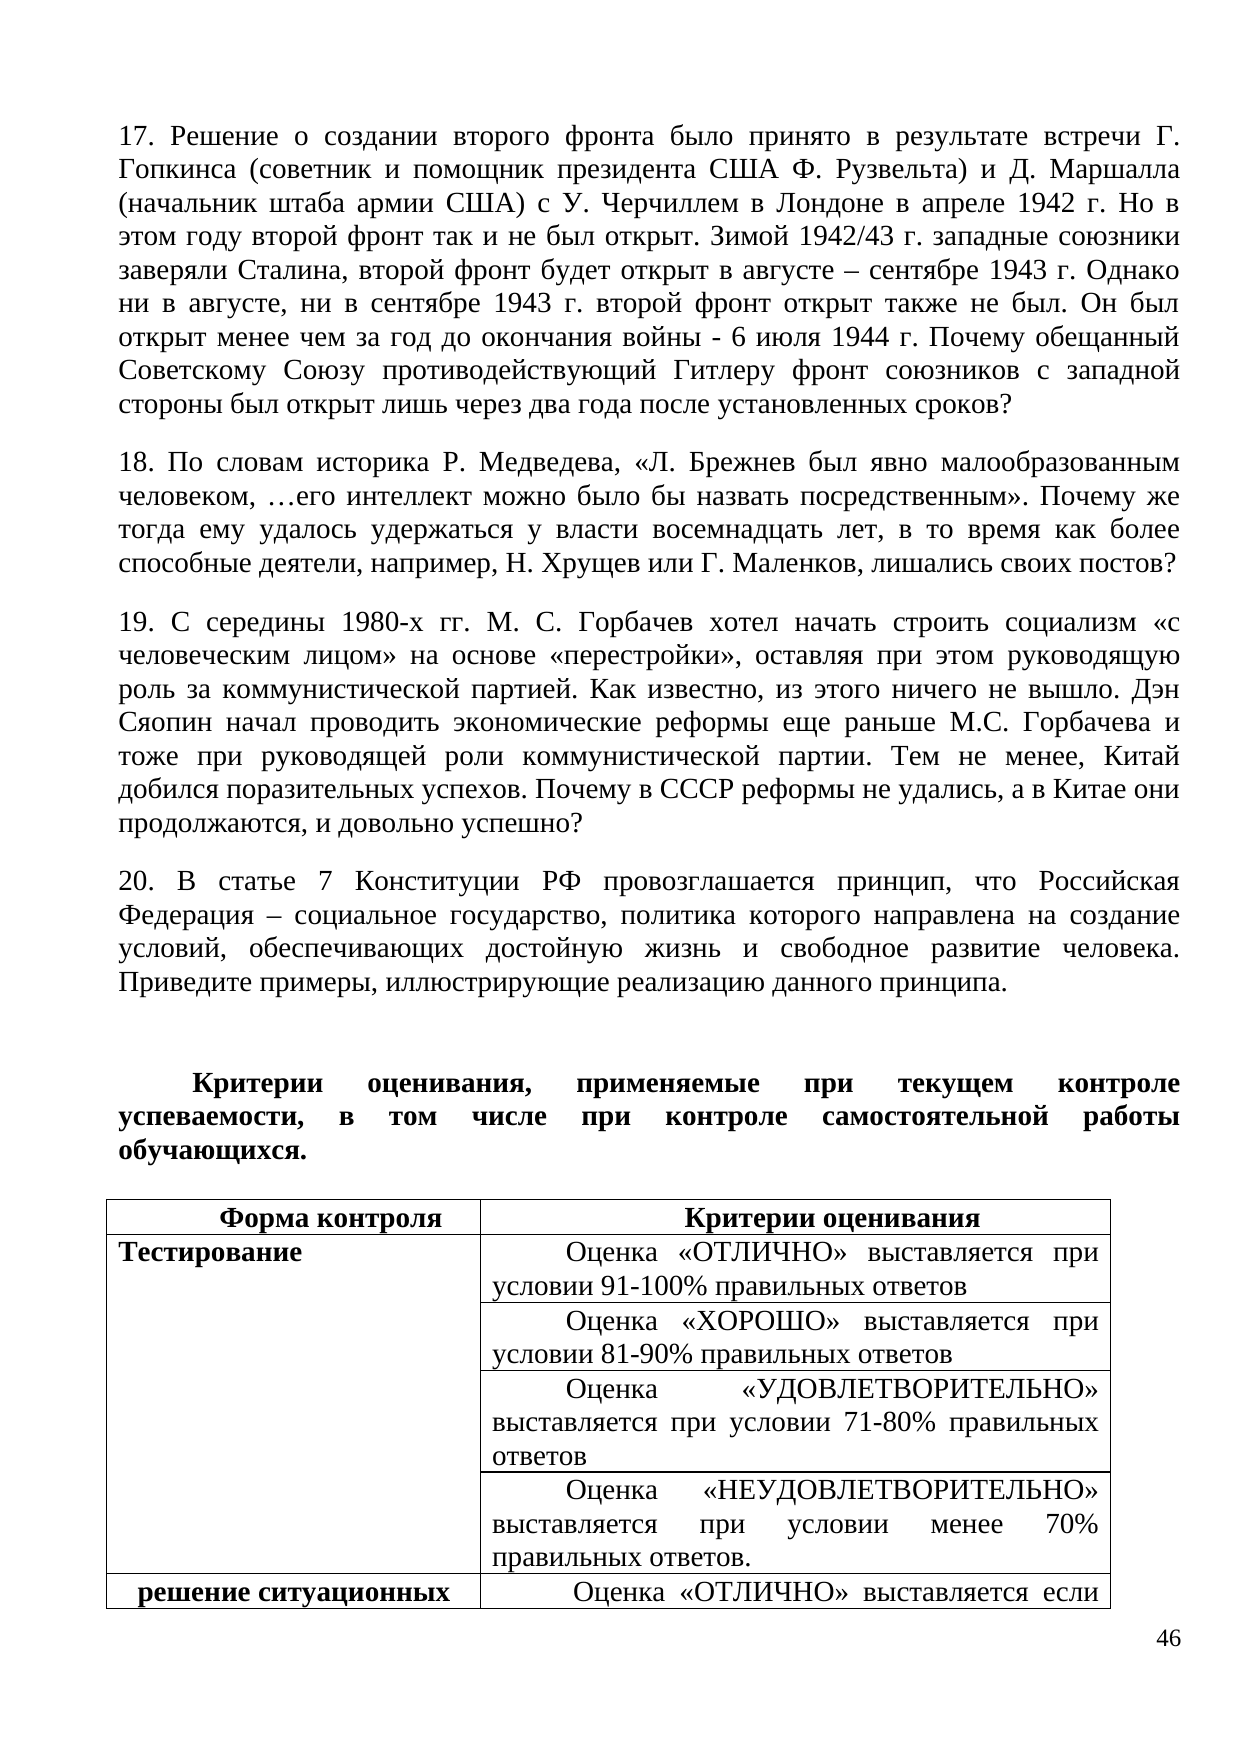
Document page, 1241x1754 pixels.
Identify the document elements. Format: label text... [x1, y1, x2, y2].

table_header Критерии оценивания [481, 1200, 1110, 1233]
table_cell Оценка «ОТЛИЧНО» выставляется при условии 91-100% правильных ответов [481, 1235, 1110, 1302]
table_cell Оценка «ХОРОШО» выставляется при условии 81-90% правильных ответов [481, 1303, 1110, 1370]
table_cell Тестирование [107, 1235, 480, 1573]
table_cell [481, 1574, 1110, 1608]
table_cell Оценка «НЕУДОВЛЕТВОРИТЕЛЬНО» выставляется при условии менее 70% правильных ответов. [481, 1473, 1110, 1573]
text 19. С середины 1980-х гг. М. С. Горбачев хотел начать строить социализм «с человеческим лицом» на основе «перестройки», оставляя при этом руководящую роль за коммунистической партией. Как известно, из этого ничего не вышло. Дэн Сяопин начал проводить экономические реформы еще раньше М.С. Горбачева и тоже при руководящей роли коммунистической партии. Тем не менее, Китай добился поразительных успехов. Почему в СССР реформы не удались, а в Китае они продолжаются, и довольно успешно? [118, 604, 1181, 838]
text 18. По словам историка Р. Медведева, «Л. Брежнев был явно малообразованным человеком, …его интеллект можно было бы назвать посредственным». Почему же тогда ему удалось удержаться у власти восемнадцать лет, в то время как более способные деятели, например, Н. Хрущев или Г. Маленков, лишались своих постов? [118, 444, 1181, 579]
table_header Форма контроля [107, 1200, 480, 1233]
text Критерии оценивания, применяемые при текущем контроле успеваемости, в том числе при контроле самостоятельной работы обучающихся. [118, 1065, 1181, 1165]
text 20. В статье 7 Конституции РФ провозглашается принцип, что Российская Федерация – социальное государство, политика которого направлена на создание условий, обеспечивающих достойную жизнь и свободное развитие человека. Приведите примеры, иллюстрирующие реализацию данного принципа. [118, 863, 1181, 998]
text 17. Решение о создании второго фронта было принято в результате встречи Г. Гопкинса (советник и помощник президента США Ф. Рузвельта) и Д. Маршалла (начальник штаба армии США) с У. Черчиллем в Лондоне в апреле 1942 г. Но в этом году второй фронт так и не был открыт. Зимой 1942/43 г. западные союзники заверяли Сталина, второй фронт будет открыт в августе – сентябре 1943 г. Однако ни в августе, ни в сентябре 1943 г. второй фронт открыт также не был. Он был открыт менее чем за год до окончания войны - 6 июля 1944 г. Почему обещанный Советскому Союзу противодействующий Гитлеру фронт союзников с западной стороны был открыт лишь через два года после установленных сроков? [118, 118, 1181, 419]
table_cell Оценка «УДОВЛЕТВОРИТЕЛЬНО» выставляется при условии 71-80% правильных ответов [481, 1371, 1110, 1471]
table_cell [107, 1574, 480, 1608]
